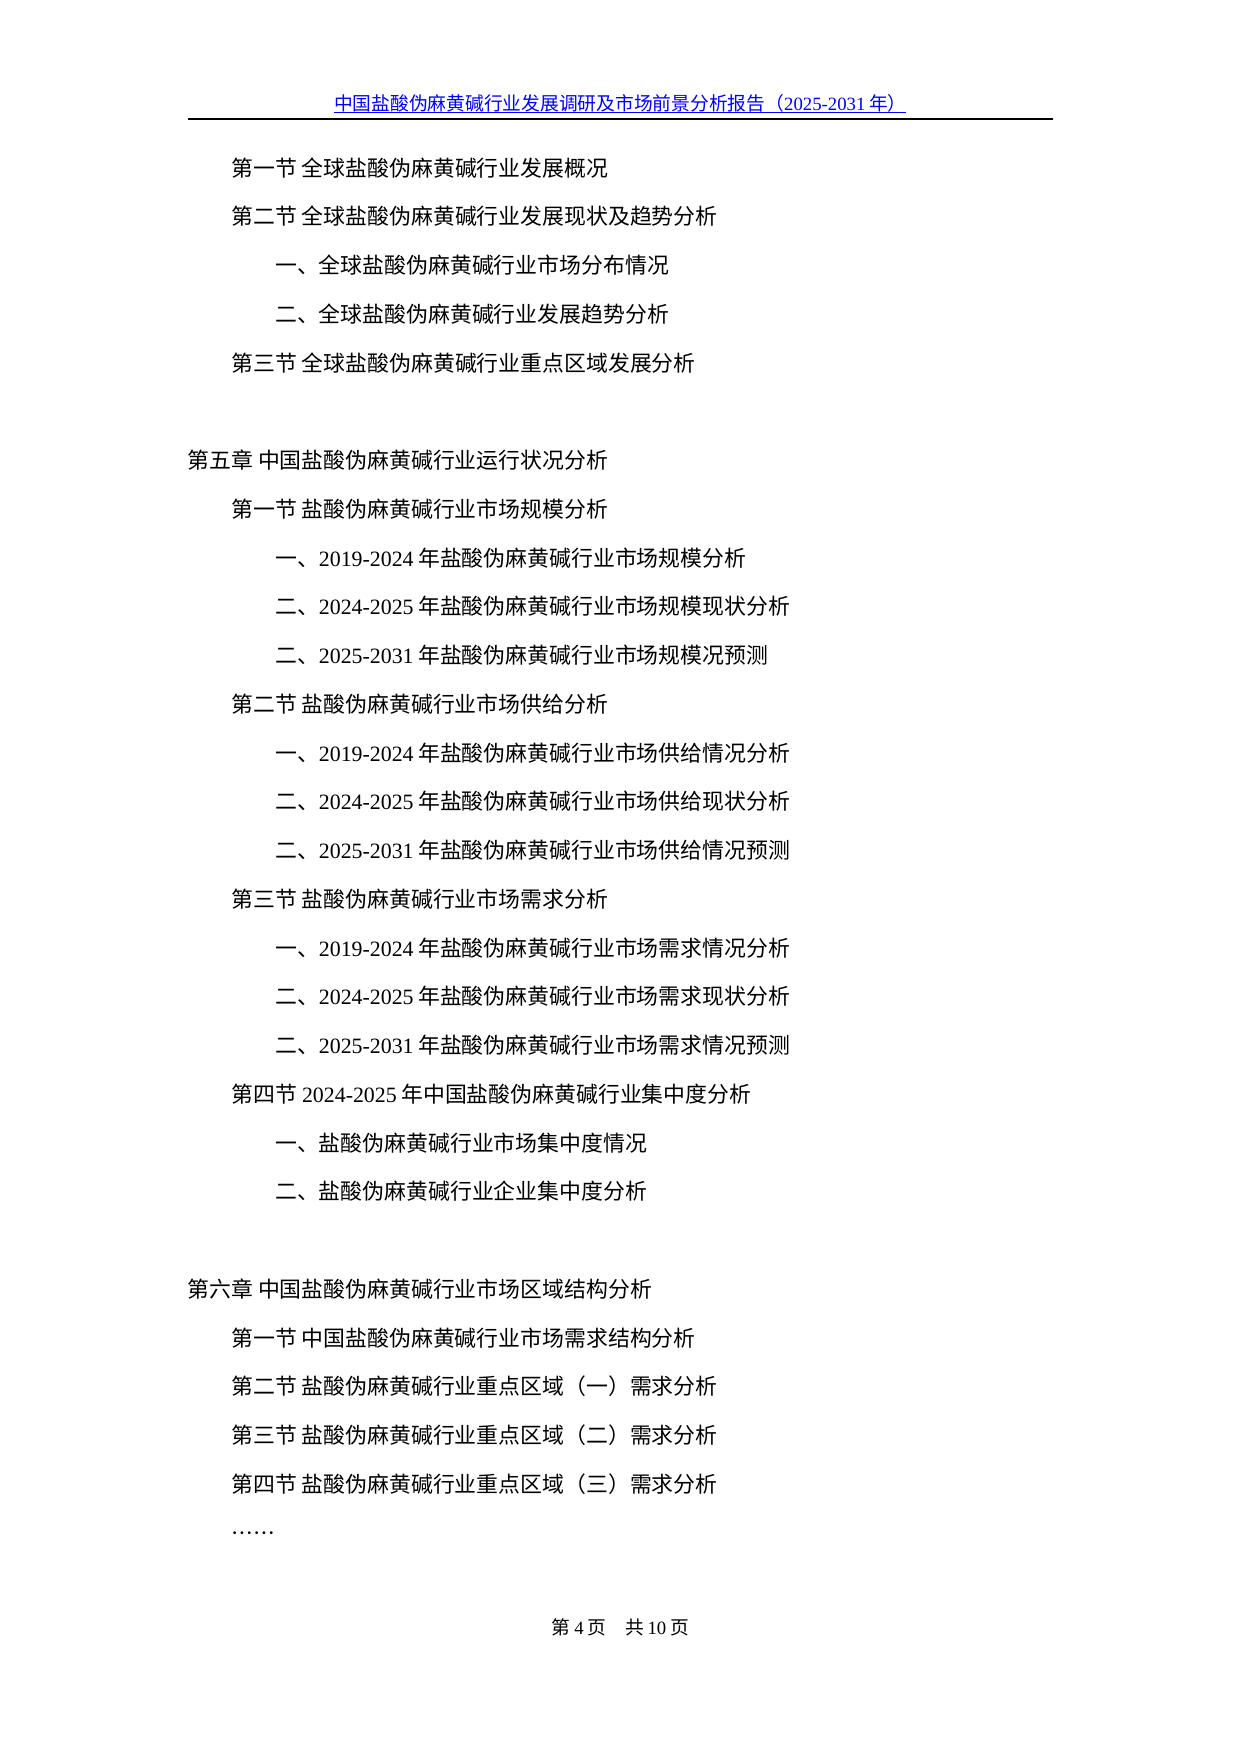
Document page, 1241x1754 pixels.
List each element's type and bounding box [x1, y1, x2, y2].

text [187, 150, 1053, 1548]
